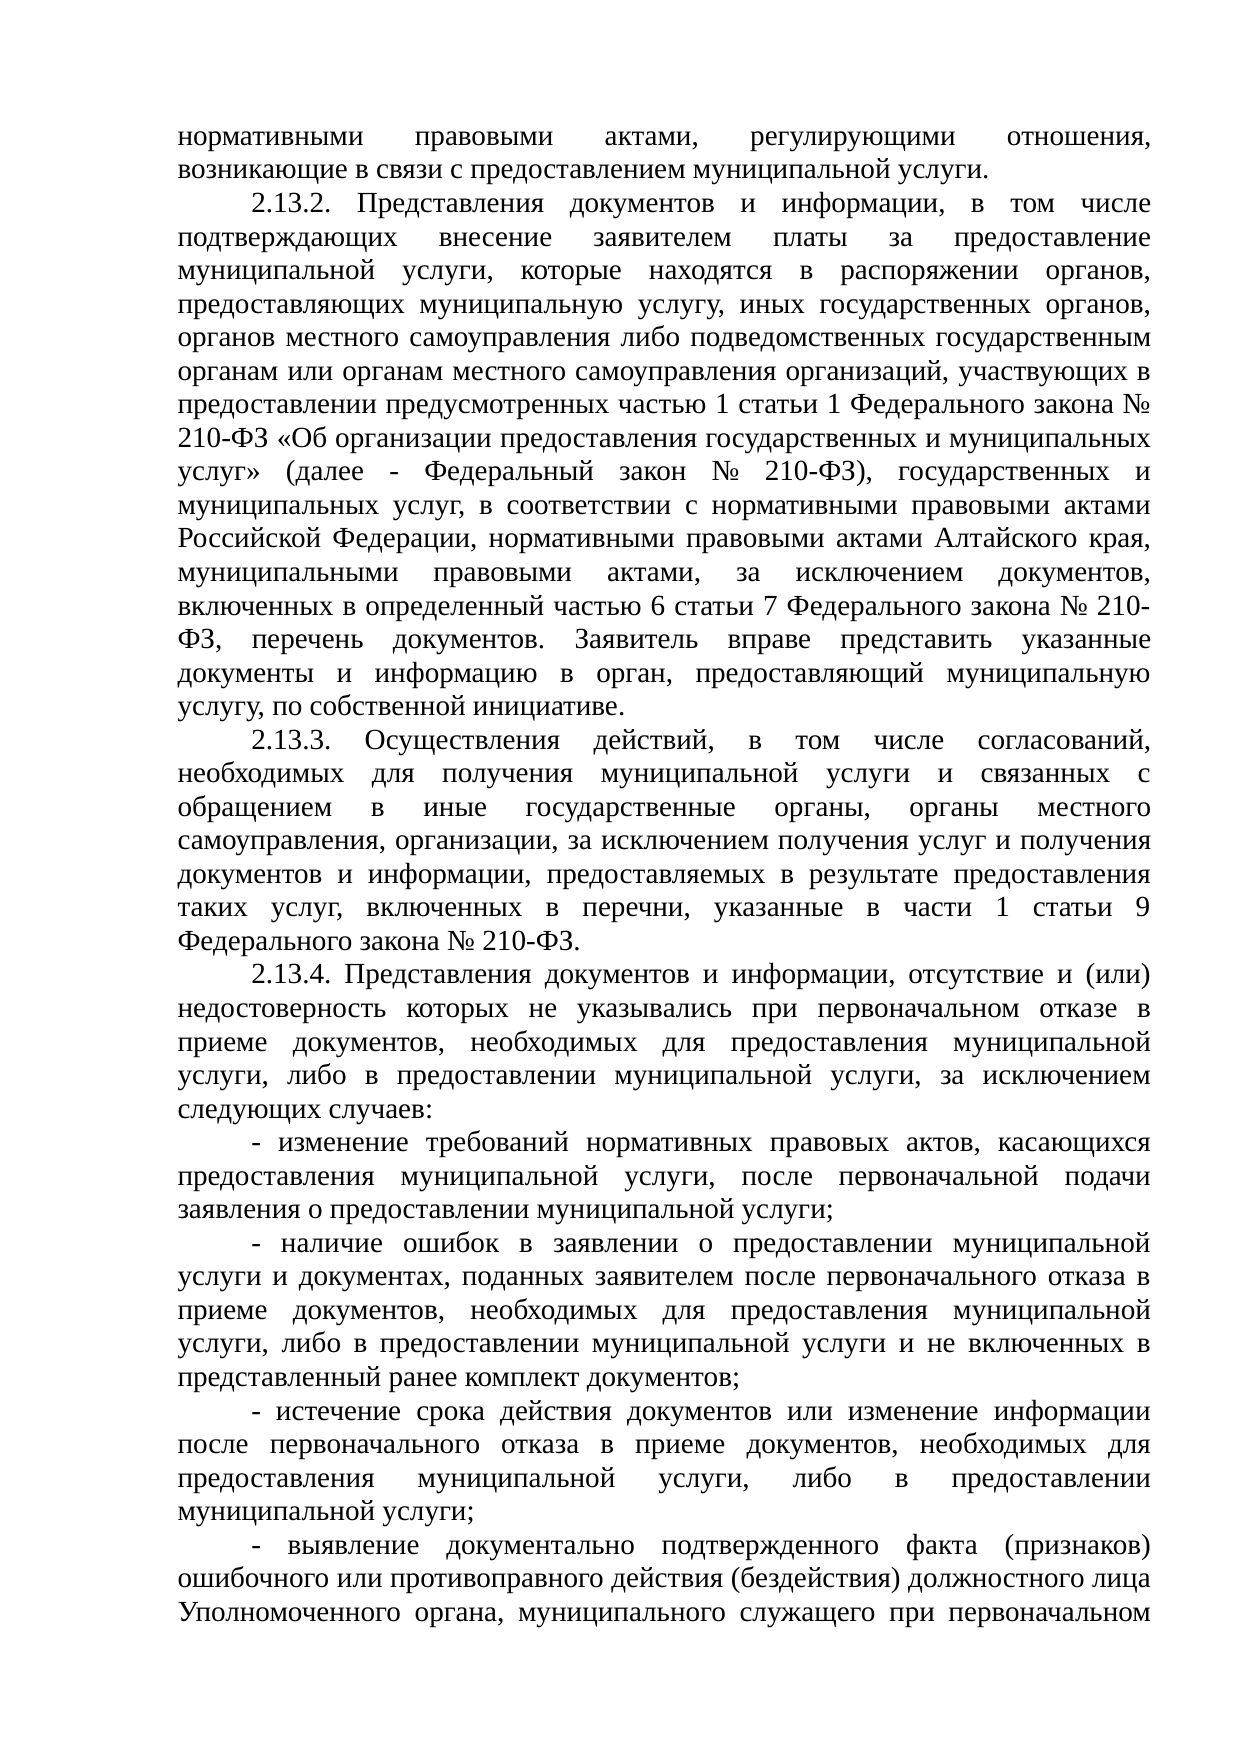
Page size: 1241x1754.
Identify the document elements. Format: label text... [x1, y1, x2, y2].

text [177, 1527, 1152, 1627]
text - истечение срока действия документов или изменение информации после первоначального отказа в приеме документов, необходимых для предоставления муниципальной услуги, либо в предоставлении муниципальной услуги; [177, 1393, 1152, 1527]
text - изменение требований нормативных правовых актов, касающихся предоставления муниципальной услуги, после первоначальной подачи заявления о предоставлении муниципальной услуги; [177, 1124, 1152, 1225]
text 2.13.4. Представления документов и информации, отсутствие и (или) недостоверность которых не указывались при первоначальном отказе в приеме документов, необходимых для предоставления муниципальной услуги, либо в предоставлении муниципальной услуги, за исключением следующих случаев: [177, 957, 1152, 1124]
text 2.13.3. Осуществления действий, в том числе согласований, необходимых для получения муниципальной услуги и связанных с обращением в иные государственные органы, органы местного самоуправления, организации, за исключением получения услуг и получения документов и информации, предоставляемых в результате предоставления таких услуг, включенных в перечни, указанные в части 1 статьи 9 Федерального закона № 210-ФЗ. [177, 722, 1152, 957]
text 2.13.2. Представления документов и информации, в том числе подтверждающих внесение заявителем платы за предоставление муниципальной услуги, которые находятся в распоряжении органов, предоставляющих муниципальную услугу, иных государственных органов, органов местного самоуправления либо подведомственных государственным органам или органам местного самоуправления организаций, участвующих в предоставлении предусмотренных частью 1 статьи 1 Федерального закона № 210-ФЗ «Об организации предоставления государственных и муниципальных услуг» (далее - Федеральный закон № 210-ФЗ), государственных и муниципальных услуг, в соответствии с нормативными правовыми актами Российской Федерации, нормативными правовыми актами Алтайского края, муниципальными правовыми актами, за исключением документов, включенных в определенный частью 6 статьи 7 Федерального закона № 210-ФЗ, перечень документов. Заявитель вправе представить указанные документы и информацию в орган, предоставляющий муниципальную услугу, по собственной инициативе. [177, 185, 1152, 722]
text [177, 118, 1152, 185]
text - наличие ошибок в заявлении о предоставлении муниципальной услуги и документах, поданных заявителем после первоначального отказа в приеме документов, необходимых для предоставления муниципальной услуги, либо в предоставлении муниципальной услуги и не включенных в представленный ранее комплект документов; [177, 1225, 1152, 1393]
